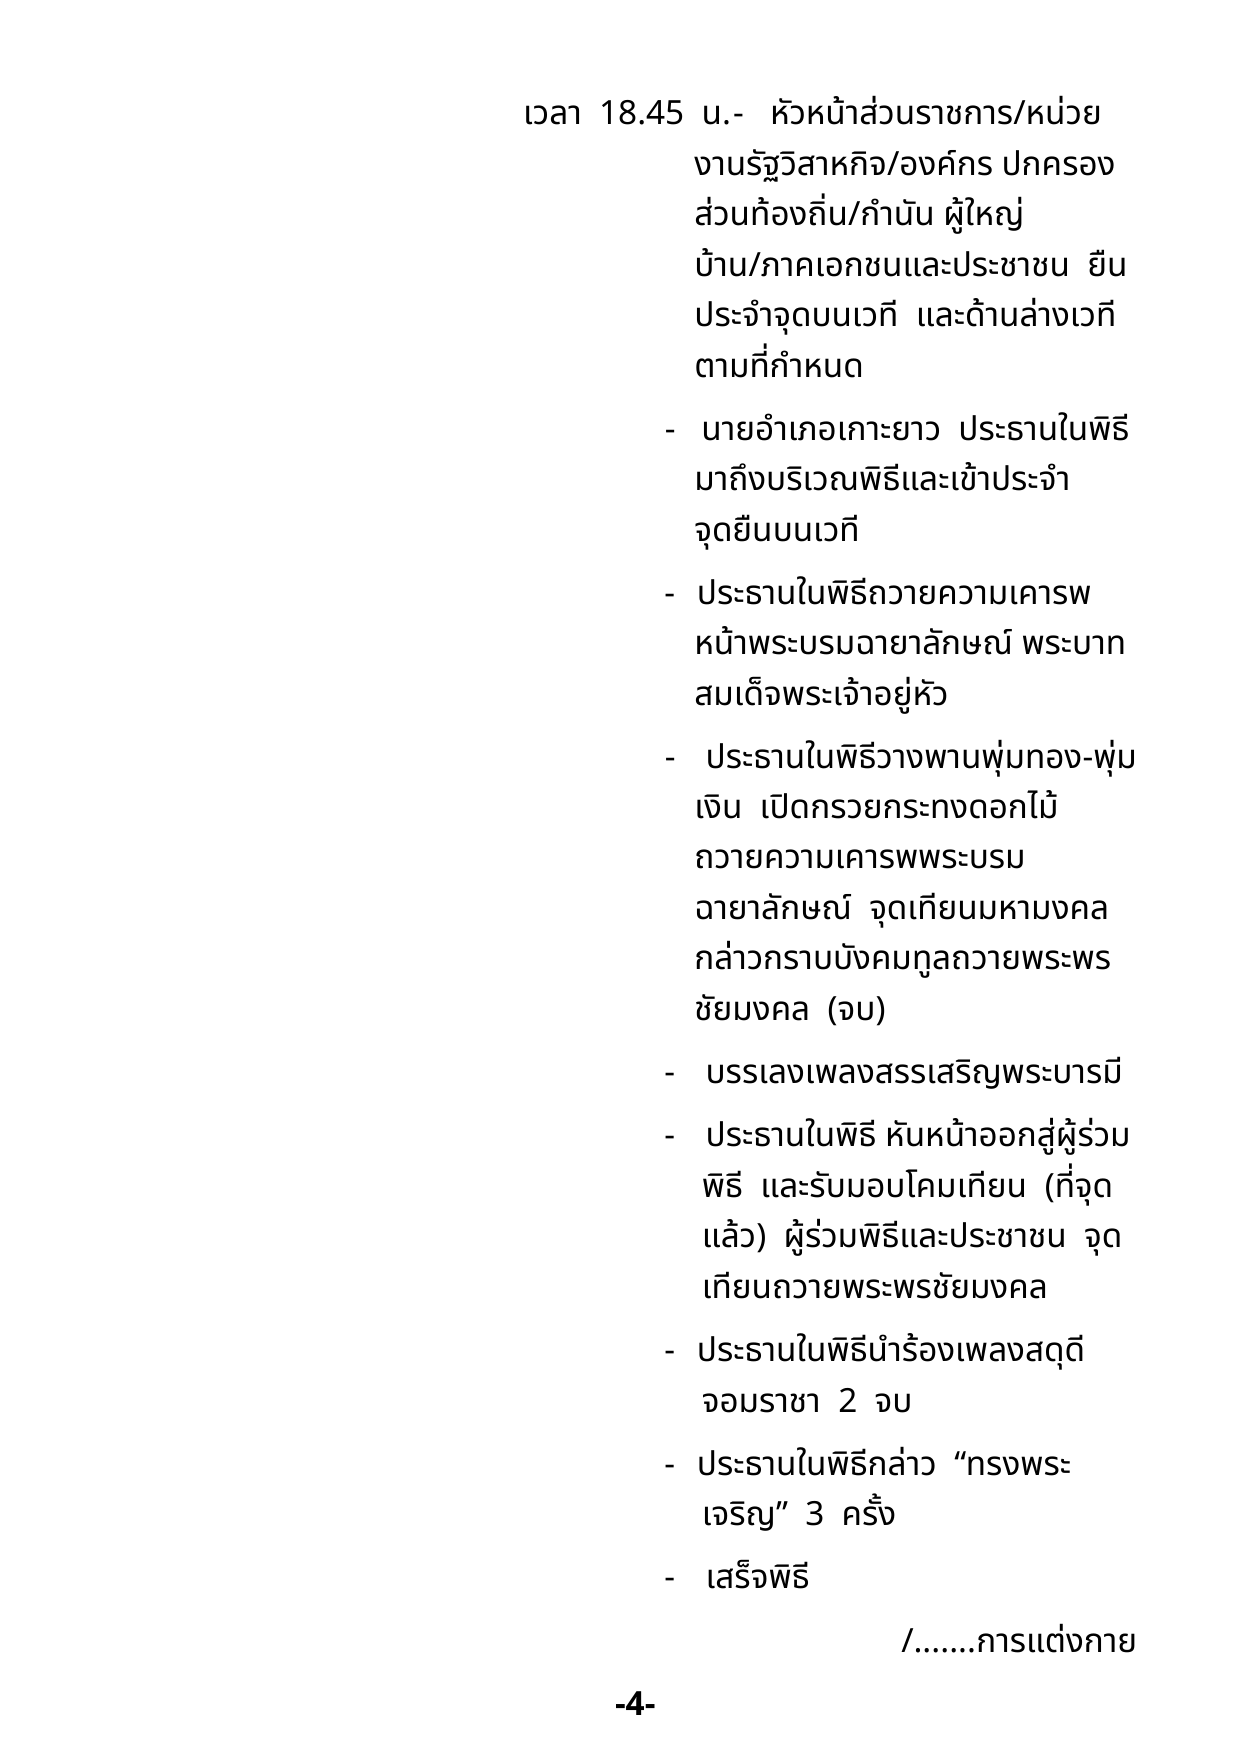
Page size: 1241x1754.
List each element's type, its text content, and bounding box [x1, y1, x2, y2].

list ประธานในพิธี หันหน้าออกสู่ผู้ร่วมพิธี และรับมอบโคมเทียน (ที่จุดแล้ว) ผู้ร่วมพิธีและประชาชน จุดเทียนถวายพระพรชัยมงคล [664, 1111, 1137, 1313]
list เสร็จพิธี [664, 1553, 1137, 1604]
list บรรเลงเพลงสรรเสริญพระบารมี [664, 1048, 1137, 1098]
text - นายอำเภอเกาะยาว ประธานในพิธี มาถึงบริเวณพิธีและเข้าประจำจุดยืนบนเวที [133, 404, 1137, 556]
list ประธานในพิธีถวายความเคารพหน้าพระบรมฉายาลักษณ์ พระบาทสมเด็จพระเจ้าอยู่หัว [664, 568, 1137, 720]
list ประธานในพิธีวางพานพุ่มทอง-พุ่มเงิน เปิดกรวยกระทงดอกไม้ ถวายความเคารพพระบรมฉายาลักษณ์ จุดเทียนมหามงคล กล่าวกราบบังคมทูลถวายพระพรชัยมงคล (จบ) [664, 732, 1137, 1035]
list ประธานในพิธีนำร้องเพลงสดุดีจอมราชา 2 จบ [664, 1326, 1137, 1427]
text -4- [133, 1679, 1137, 1725]
list ประธานในพิธีกล่าว “ทรงพระเจริญ” 3 ครั้ง [664, 1439, 1137, 1541]
text เวลา 18.45 น. - หัวหน้าส่วนราชการ/หน่วยงานรัฐวิสาหกิจ/องค์กร ปกครองส่วนท้องถิ่น/กำนัน ผู้ใหญ่บ้าน/ภาคเอกชนและประชาชน ยืนประจำจุดบนเวที และด้านล่างเวทีตามที่กำหนด [133, 89, 1137, 392]
text /.......การแต่งกาย [133, 1616, 1137, 1667]
